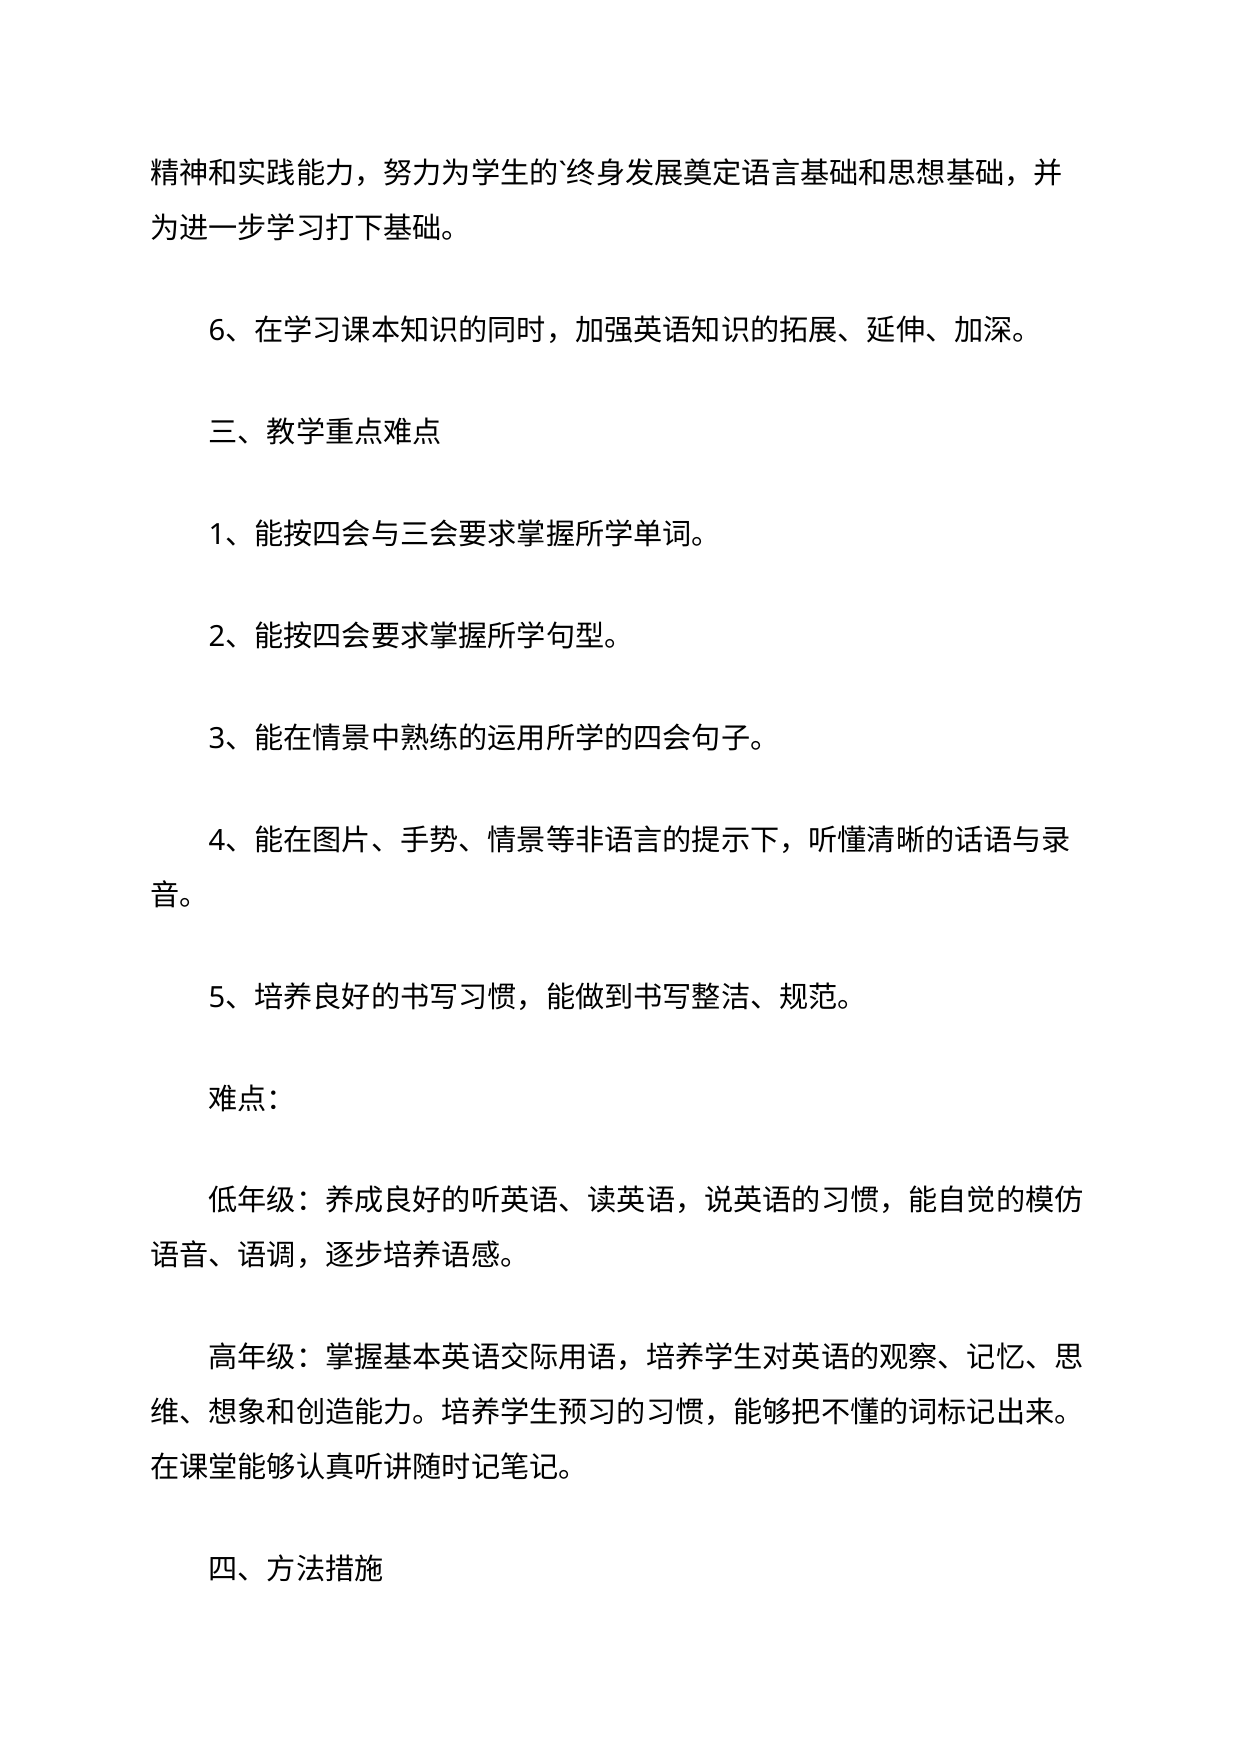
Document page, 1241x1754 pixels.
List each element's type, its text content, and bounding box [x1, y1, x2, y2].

text 5、培养良好的书写习惯，能做到书写整洁、规范。 [150, 973, 1090, 1016]
text 4、能在图片、手势、情景等非语言的提示下，听懂清晰的话语与录音。 [150, 816, 1090, 914]
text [150, 150, 1090, 247]
text 四、方法措施 [150, 1545, 1090, 1587]
text 三、教学重点难点 [150, 409, 1090, 451]
text 2、能按四会要求掌握所学句型。 [150, 612, 1090, 655]
text 难点： [150, 1075, 1090, 1117]
text 高年级：掌握基本英语交际用语，培养学生对英语的观察、记忆、思维、想象和创造能力。培养学生预习的习惯，能够把不懂的词标记出来。在课堂能够认真听讲随时记笔记。 [150, 1334, 1090, 1486]
text 1、能按四会与三会要求掌握所学单词。 [150, 511, 1090, 553]
text 低年级：养成良好的听英语、读英语，说英语的习惯，能自觉的模仿语音、语调，逐步培养语感。 [150, 1177, 1090, 1274]
text 6、在学习课本知识的同时，加强英语知识的拓展、延伸、加深。 [150, 307, 1090, 349]
text 3、能在情景中熟练的运用所学的四会句子。 [150, 714, 1090, 757]
